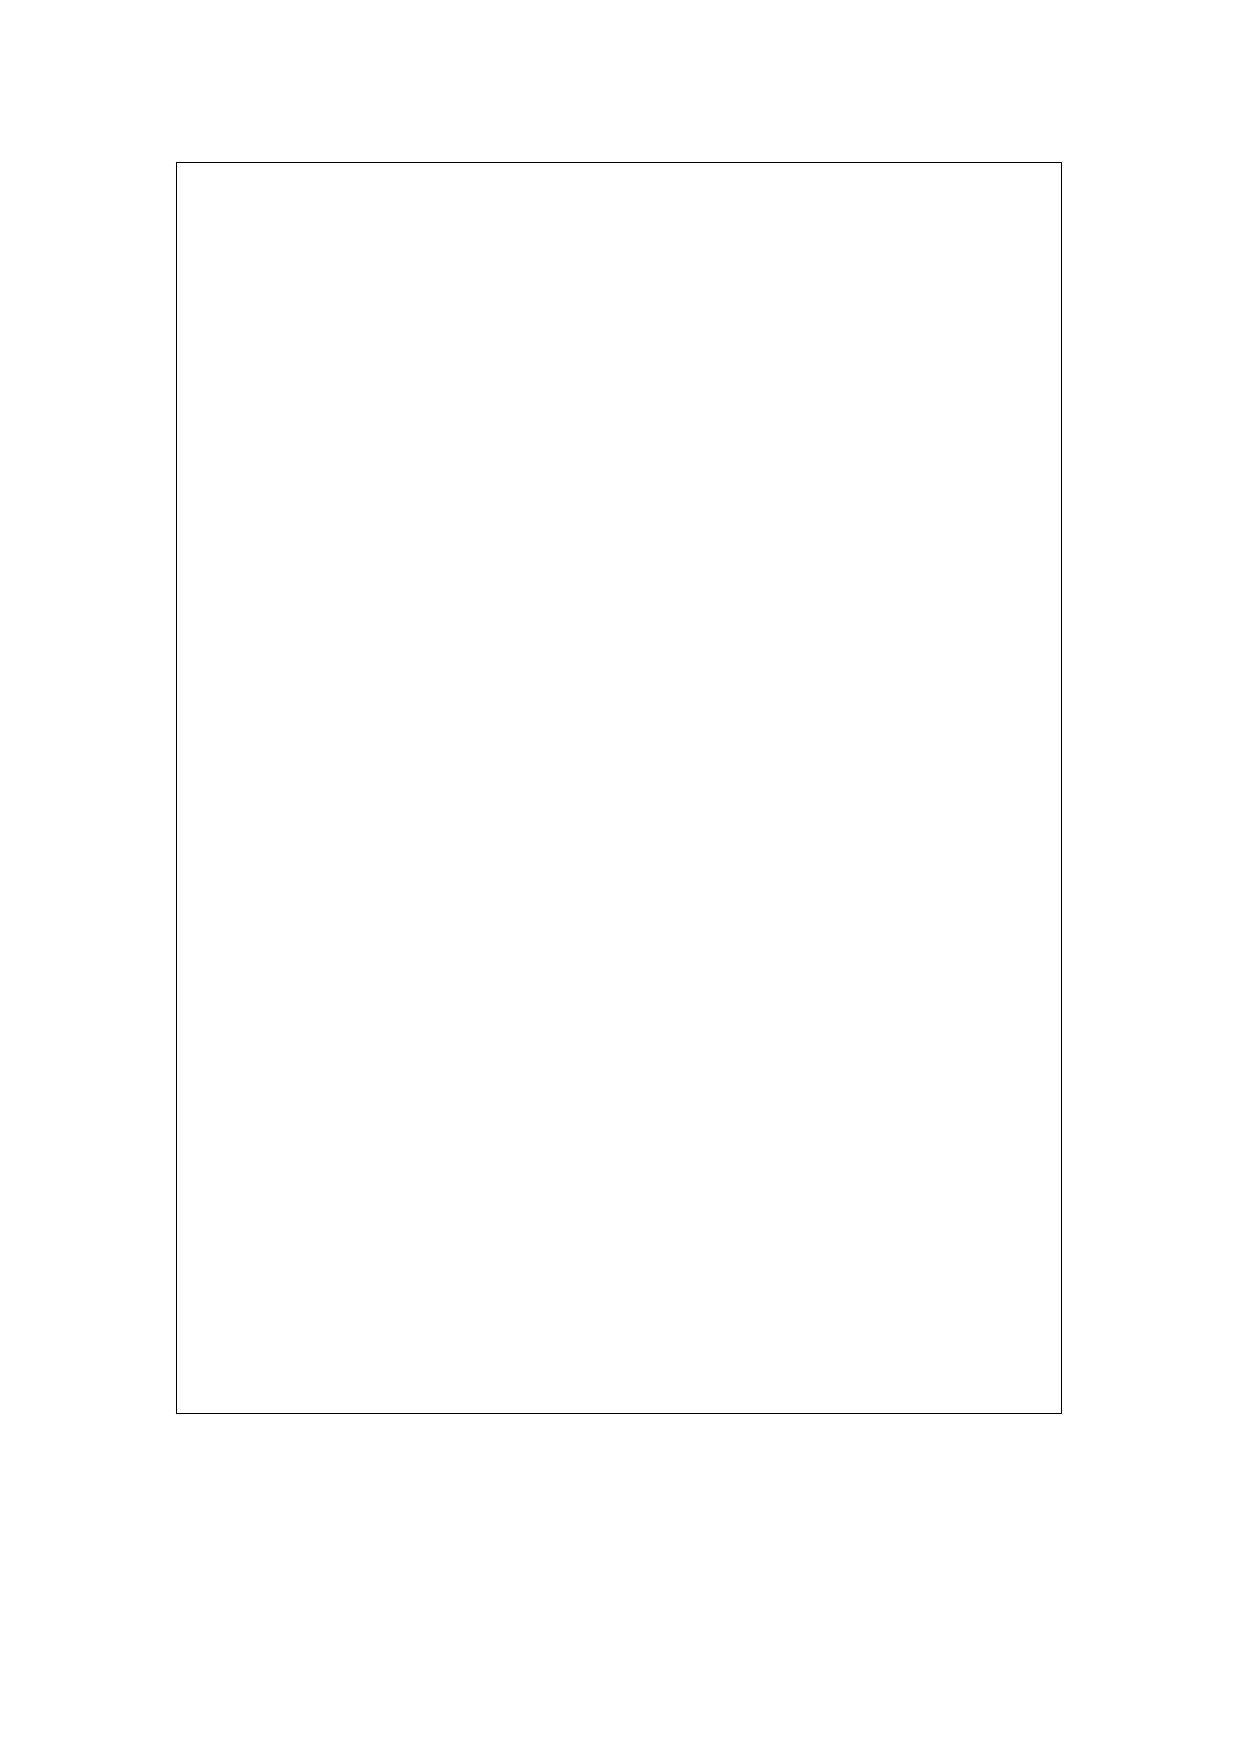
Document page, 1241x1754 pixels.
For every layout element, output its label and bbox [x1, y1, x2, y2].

table_header [177, 163, 1061, 1413]
